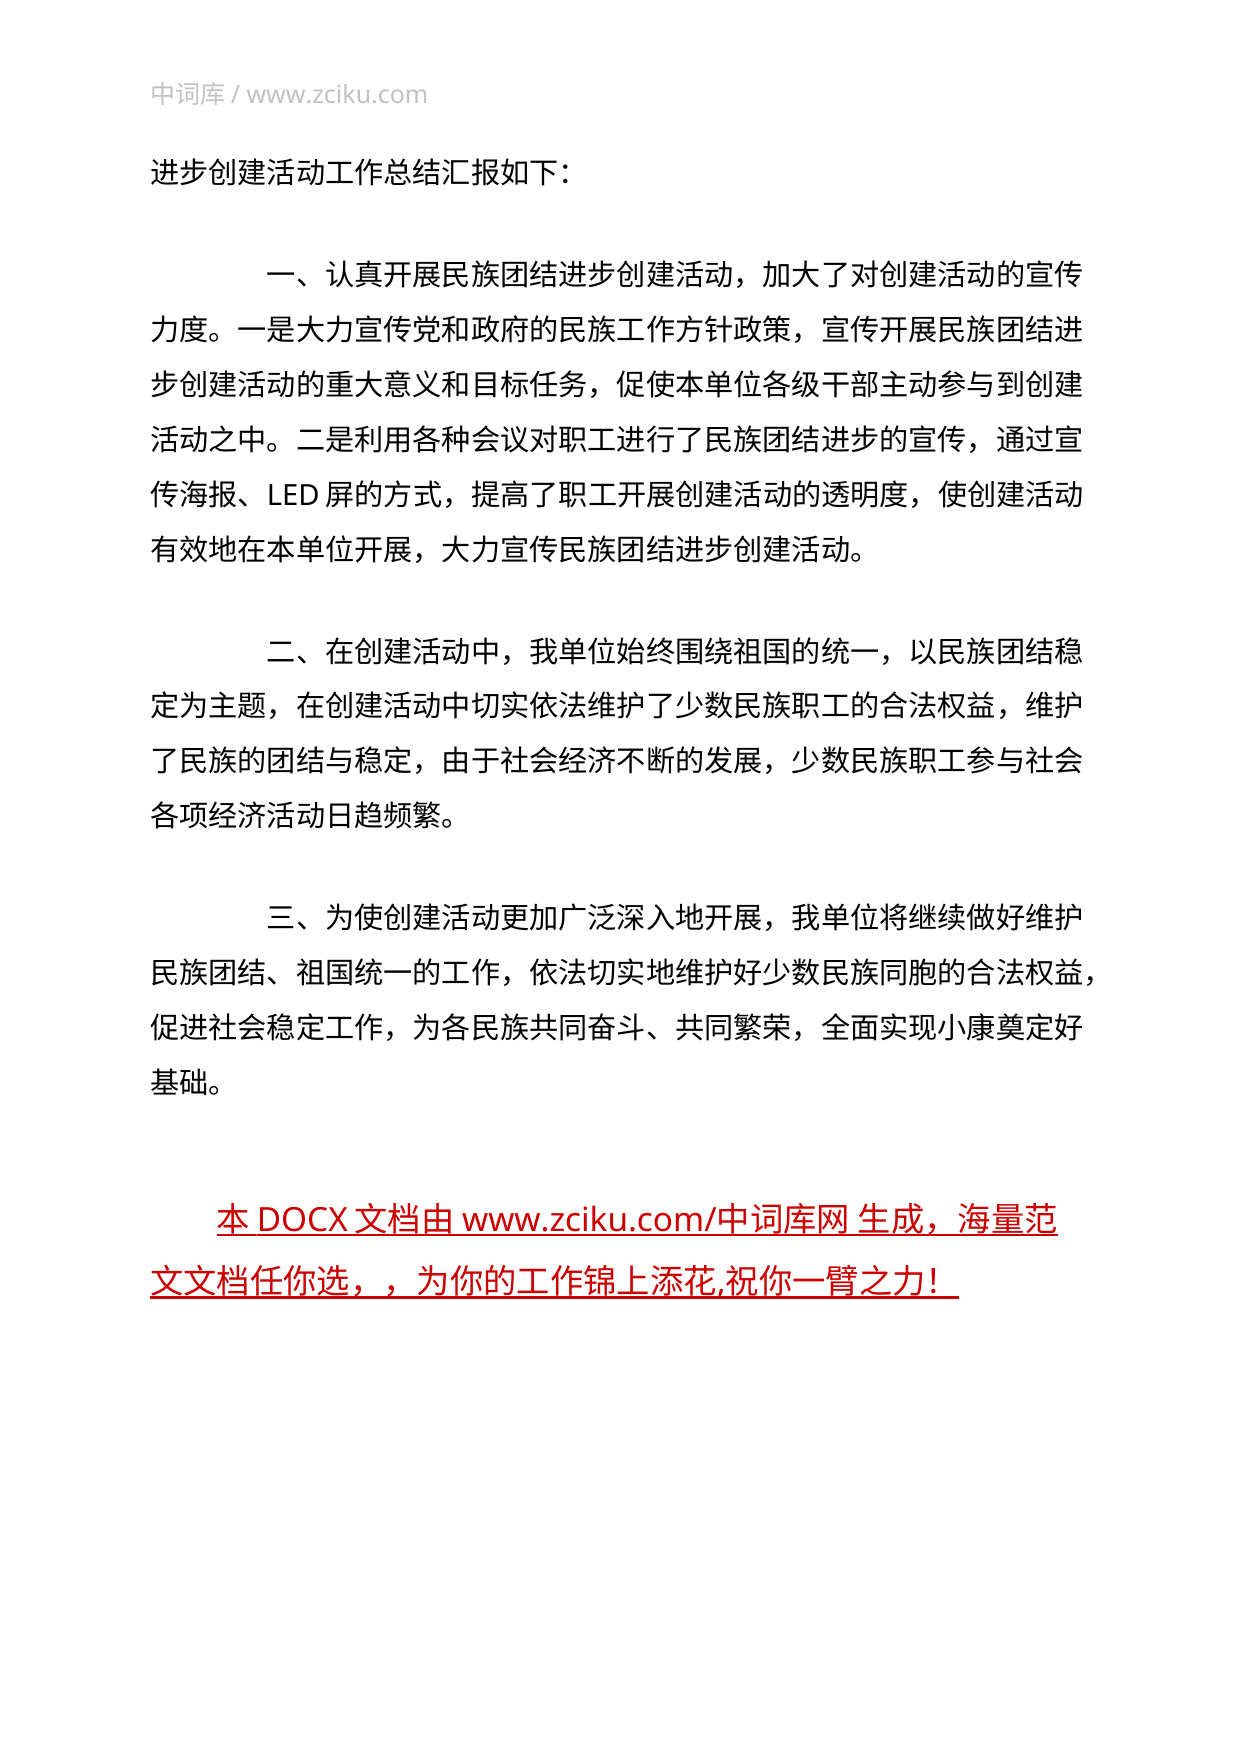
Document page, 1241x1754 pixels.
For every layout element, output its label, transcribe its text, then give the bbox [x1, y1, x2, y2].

text 一、认真开展民族团结进步创建活动，加大了对创建活动的宣传力度。一是大力宣传党和政府的民族工作方针政策，宣传开展民族团结进步创建活动的重大意义和目标任务，促使本单位各级干部主动参与到创建活动之中。二是利用各种会议对职工进行了民族团结进步的宣传，通过宣传海报、LED屏的方式，提高了职工开展创建活动的透明度，使创建活动有效地在本单位开展，大力宣传民族团结进步创建活动。 [150, 252, 1090, 569]
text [150, 150, 1090, 192]
text 三、为使创建活动更加广泛深入地开展，我单位将继续做好维护民族团结、祖国统一的工作，依法切实地维护好少数民族同胞的合法权益，促进社会稳定工作，为各民族共同奋斗、共同繁荣，全面实现小康奠定好基础。 [150, 894, 1090, 1102]
text 本DOCX文档由 www.zciku.com/中词库网 生成，海量范文文档任你选，，为你的工作锦上添花,祝你一臂之力！ [150, 1192, 1090, 1303]
text 二、在创建活动中，我单位始终围绕祖国的统一，以民族团结稳定为主题，在创建活动中切实依法维护了少数民族职工的合法权益，维护了民族的团结与稳定，由于社会经济不断的发展，少数民族职工参与社会各项经济活动日趋频繁。 [150, 628, 1090, 835]
